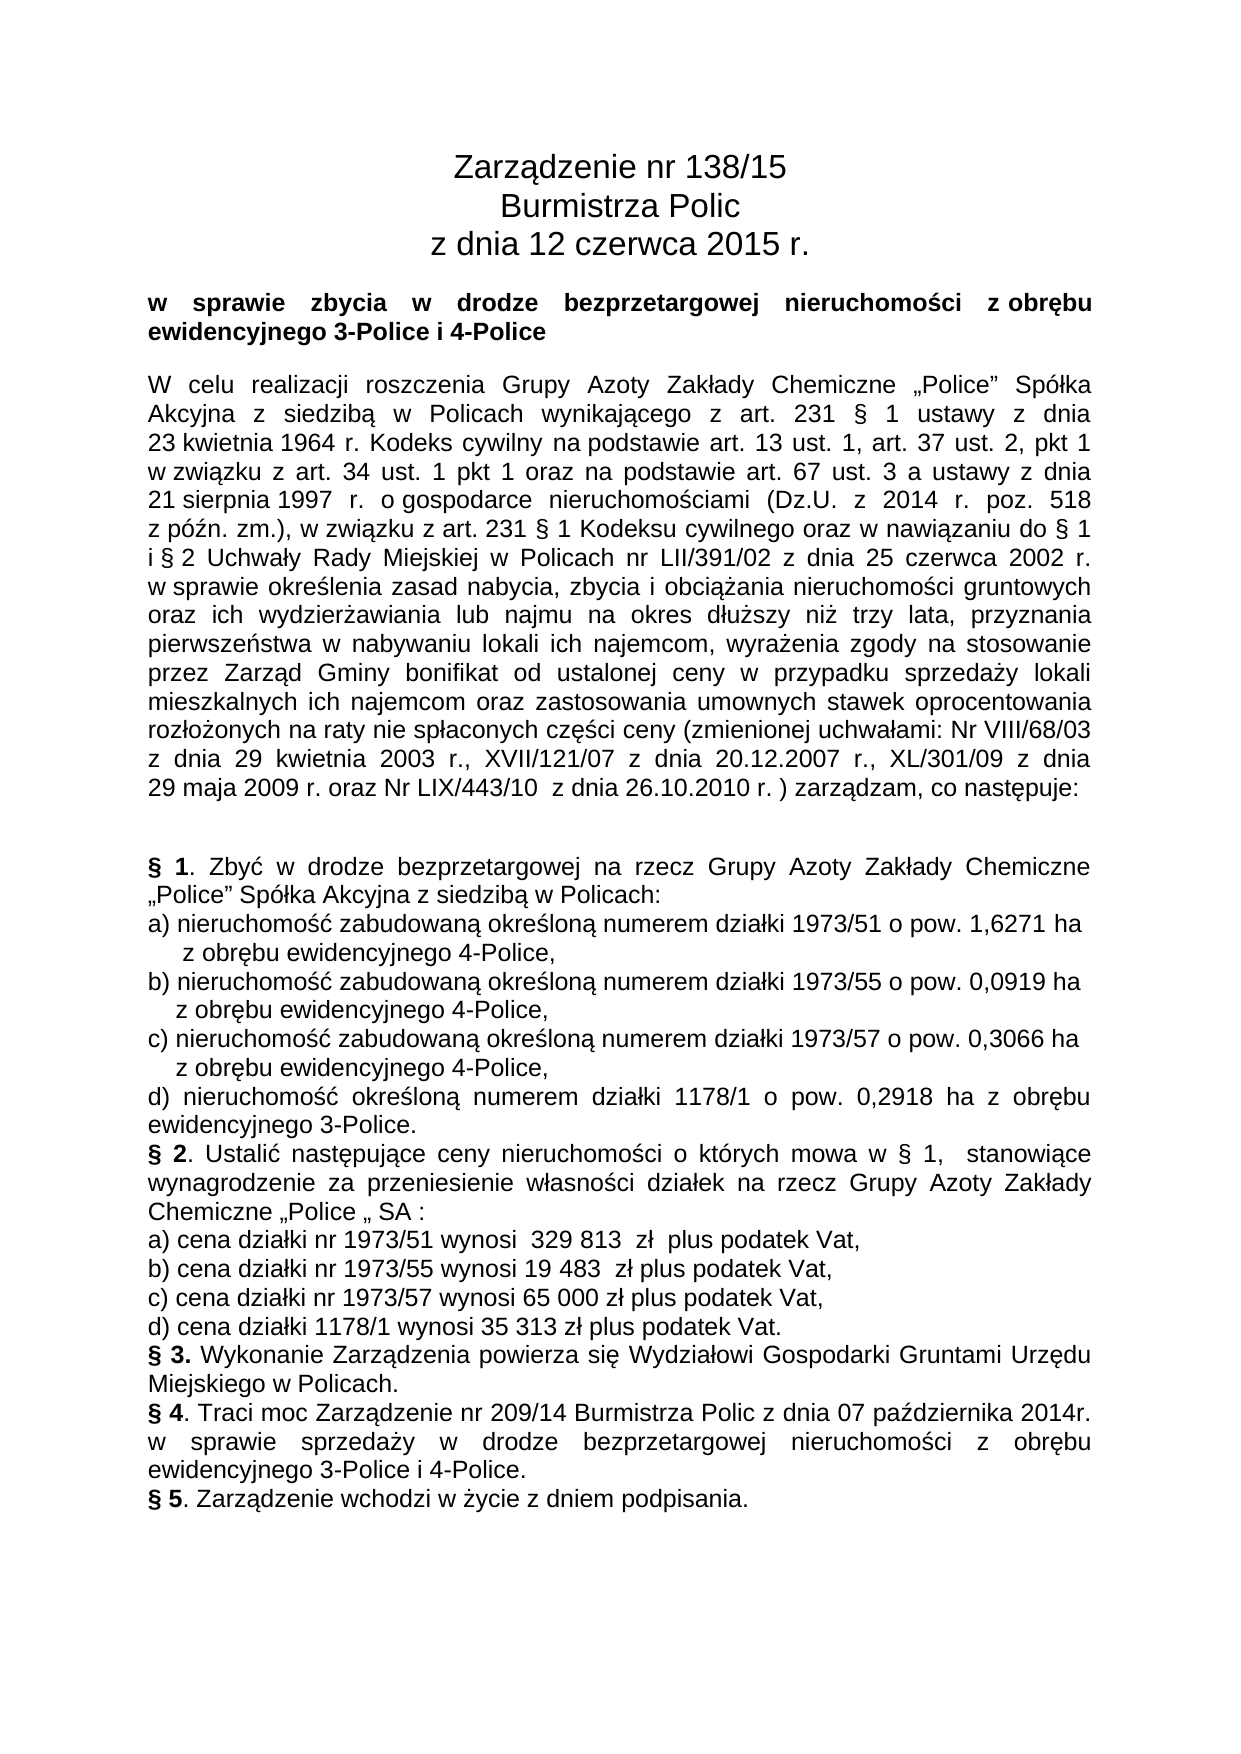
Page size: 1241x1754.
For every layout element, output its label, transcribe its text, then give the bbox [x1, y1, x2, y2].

text b) cena działki nr 1973/55 wynosi 19 483 zł plus podatek Vat, [148, 1254, 1093, 1283]
text a) nieruchomość zabudowaną określoną numerem działki 1973/51 o pow. 1,6271 ha [148, 909, 1093, 938]
text § 1. Zbyć w drodze bezprzetargowej na rzecz Grupy Azoty Zakłady Chemiczne „Police” Spółka Akcyjna z siedzibą w Policach: [148, 852, 1093, 909]
text w sprawie zbycia w drodze bezprzetargowej nieruchomości z obrębu ewidencyjnego 3-Police i 4-Police [148, 288, 1093, 345]
text § 2. Ustalić następujące ceny nieruchomości o których mowa w § 1, stanowiące wynagrodzenie za przeniesienie własności działek na rzecz Grupy Azoty Zakłady Chemiczne „Police „ SA : [148, 1139, 1093, 1225]
text a) cena działki nr 1973/51 wynosi 329 813 zł plus podatek Vat, [148, 1225, 1093, 1254]
subtitle Zarządzenie nr 138/15 Burmistrza Polic z dnia 12 czerwca 2015 r. [148, 148, 1093, 263]
text § 4. Traci moc Zarządzenie nr 209/14 Burmistrza Polic z dnia 07 października 2014r. w sprawie sprzedaży w drodze bezprzetargowej nieruchomości z obrębu ewidencyjnego 3-Police i 4-Police. [148, 1398, 1093, 1484]
text z obrębu ewidencyjnego 4-Police, [148, 995, 1093, 1024]
text d) cena działki 1178/1 wynosi 35 313 zł plus podatek Vat. [148, 1312, 1093, 1340]
text c) cena działki nr 1973/57 wynosi 65 000 zł plus podatek Vat, [148, 1283, 1093, 1312]
text z obrębu ewidencyjnego 4-Police, [148, 1053, 1093, 1082]
text d) nieruchomość określoną numerem działki 1178/1 o pow. 0,2918 ha z obrębu ewidencyjnego 3-Police. [148, 1082, 1093, 1139]
text c) nieruchomość zabudowaną określoną numerem działki 1973/57 o pow. 0,3066 ha [148, 1024, 1093, 1053]
text z obrębu ewidencyjnego 4-Police, [148, 938, 1093, 967]
text b) nieruchomość zabudowaną określoną numerem działki 1973/55 o pow. 0,0919 ha [148, 967, 1093, 995]
text W celu realizacji roszczenia Grupy Azoty Zakłady Chemiczne „Police” Spółka Akcyjna z siedzibą w Policach wynikającego z art. 231 § 1 ustawy z dnia 23 kwietnia 1964 r. Kodeks cywilny na podstawie art. 13 ust. 1, art. 37 ust. 2, pkt 1 w związku z art. 34 ust. 1 pkt 1 oraz na podstawie art. 67 ust. 3 a ustawy z dnia 21 sierpnia 1997 r. o gospodarce nieruchomościami (Dz.U. z 2014 r. poz. 518 z późn. zm.), w związku z art. 231 § 1 Kodeksu cywilnego oraz w nawiązaniu do § 1 i § 2 Uchwały Rady Miejskiej w Policach nr LII/391/02 z dnia 25 czerwca 2002 r. w sprawie określenia zasad nabycia, zbycia i obciążania nieruchomości gruntowych oraz ich wydzierżawiania lub najmu na okres dłuższy niż trzy lata, przyznania pierwszeństwa w nabywaniu lokali ich najemcom, wyrażenia zgody na stosowanie przez Zarząd Gminy bonifikat od ustalonej ceny w przypadku sprzedaży lokali mieszkalnych ich najemcom oraz zastosowania umownych stawek oprocentowania rozłożonych na raty nie spłaconych części ceny (zmienionej uchwałami: Nr VIII/68/03 z dnia 29 kwietnia 2003 r., XVII/121/07 z dnia 20.12.2007 r., XL/301/09 z dnia 29 maja 2009 r. oraz Nr LIX/443/10 z dnia 26.10.2010 r. ) zarządzam, co następuje: [148, 370, 1093, 802]
text § 5. Zarządzenie wchodzi w życie z dniem podpisania. [148, 1484, 1093, 1513]
text § 3. Wykonanie Zarządzenia powierza się Wydziałowi Gospodarki Gruntami Urzędu Miejskiego w Policach. [148, 1340, 1093, 1398]
